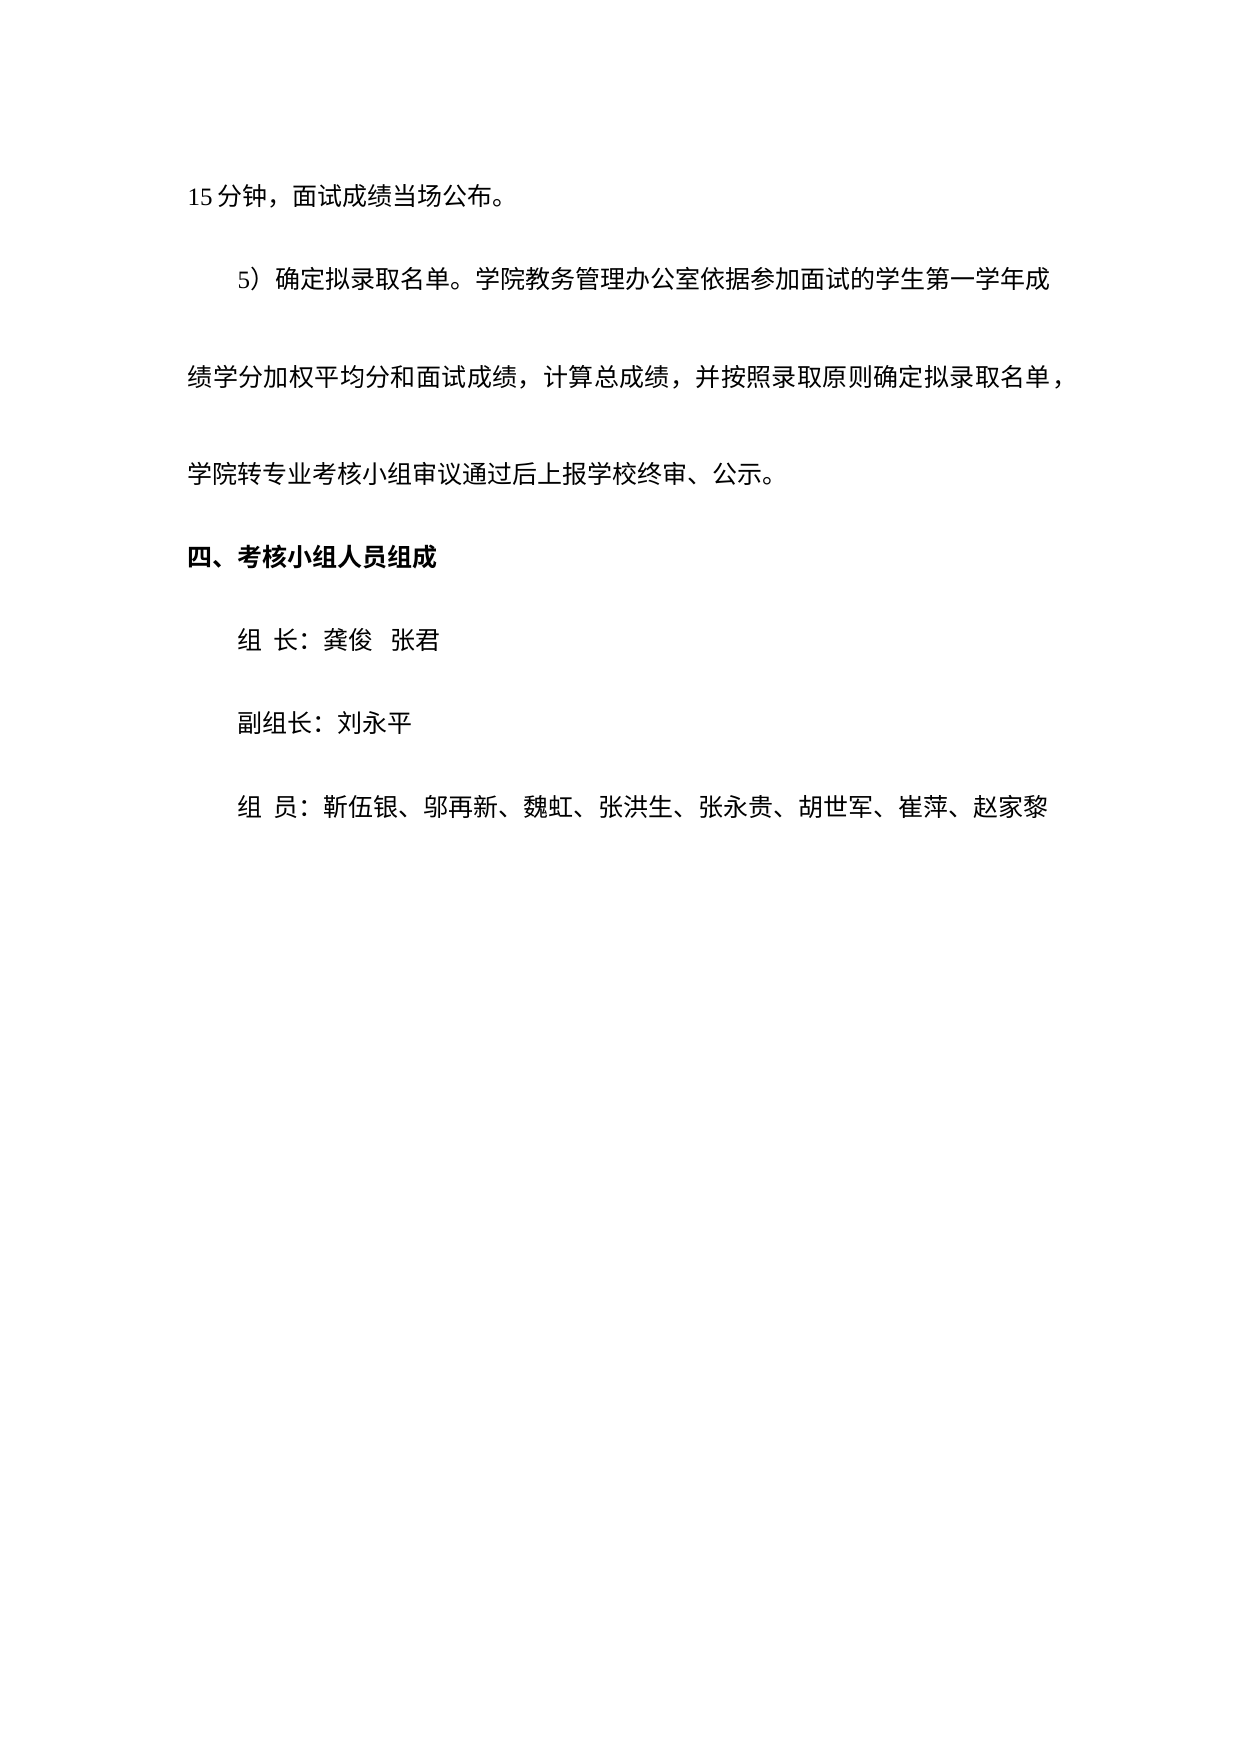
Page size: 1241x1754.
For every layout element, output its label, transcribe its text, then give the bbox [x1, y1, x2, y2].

text 5）确定拟录取名单。学院教务管理办公室依据参加面试的学生第一学年成绩学分加权平均分和面试成绩，计算总成绩，并按照录取原则确定拟录取名单，学院转专业考核小组审议通过后上报学校终审、公示。 [187, 245, 1053, 505]
text 组 员：靳伍银、邬再新、魏虹、张洪生、张永贵、胡世军、崔萍、赵家黎 [187, 773, 1053, 838]
text 四、考核小组人员组成 [187, 523, 1053, 588]
text 组 长：龚俊 张君 [187, 606, 1053, 671]
text 副组长：刘永平 [187, 689, 1053, 754]
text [187, 162, 1053, 227]
